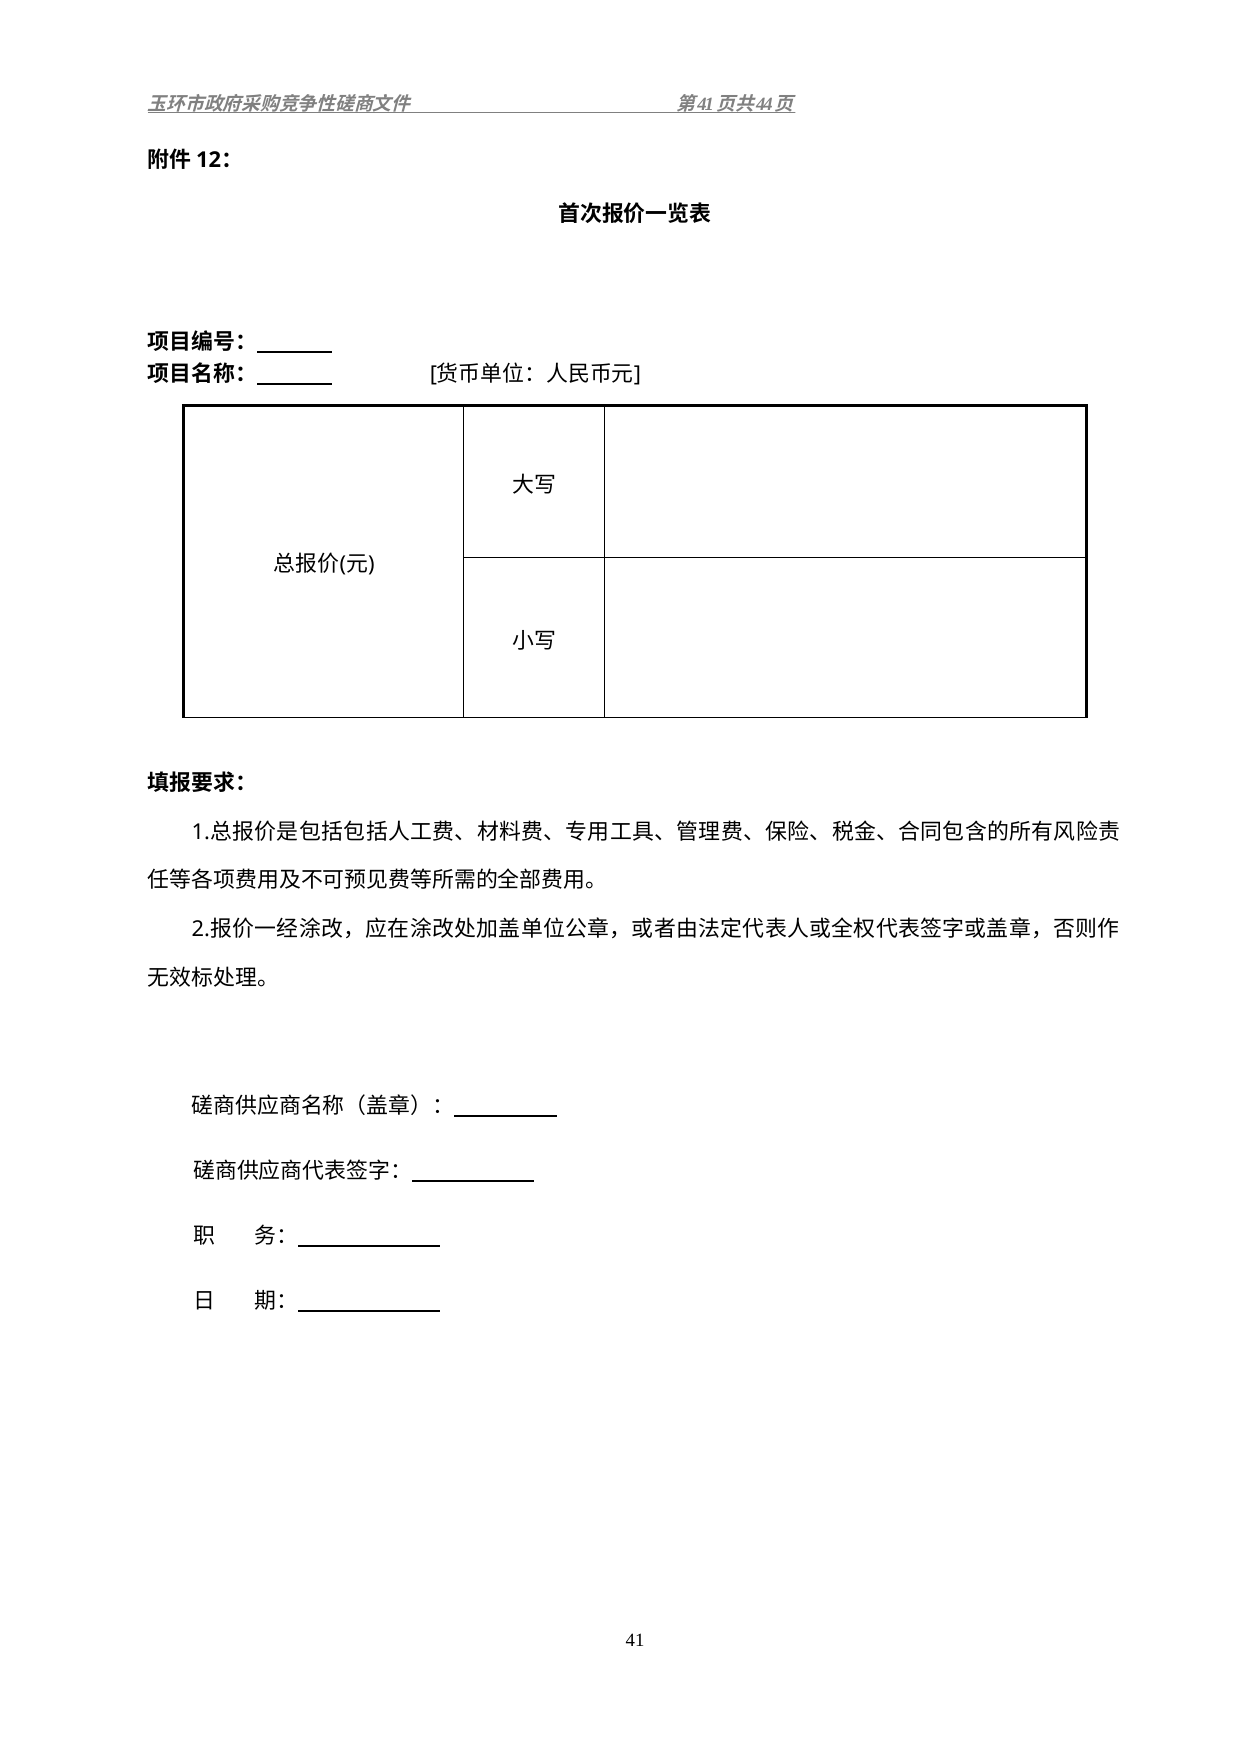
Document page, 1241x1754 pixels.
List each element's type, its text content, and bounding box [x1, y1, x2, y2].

text 1.总报价是包括包括人工费、材料费、专用工具、管理费、保险、税金、合同包含的所有风险责任等各项费用及不可预见费等所需的全部费用。 [148, 813, 1122, 894]
text 附件12： [148, 142, 1122, 174]
text 项目编号： [148, 323, 1122, 356]
table_cell [605, 558, 1085, 717]
table_header 大写 [464, 407, 604, 557]
text 日 期： [148, 1282, 1122, 1315]
text 填报要求： [148, 765, 1122, 797]
text 磋商供应商代表签字： [148, 1152, 1122, 1185]
text 职 务： [148, 1217, 1122, 1250]
text 磋商供应商名称（盖章）： [191, 1087, 1122, 1120]
text 首次报价一览表 [147, 195, 1122, 228]
table_header 总报价(元) [185, 407, 463, 717]
table_header [605, 407, 1085, 557]
table_cell 小写 [464, 558, 604, 717]
text 2.报价一经涂改，应在涂改处加盖单位公章，或者由法定代表人或全权代表签字或盖章，否则作无效标处理。 [148, 910, 1122, 992]
text 项目名称： [货币单位：人民币元] [148, 356, 1072, 388]
